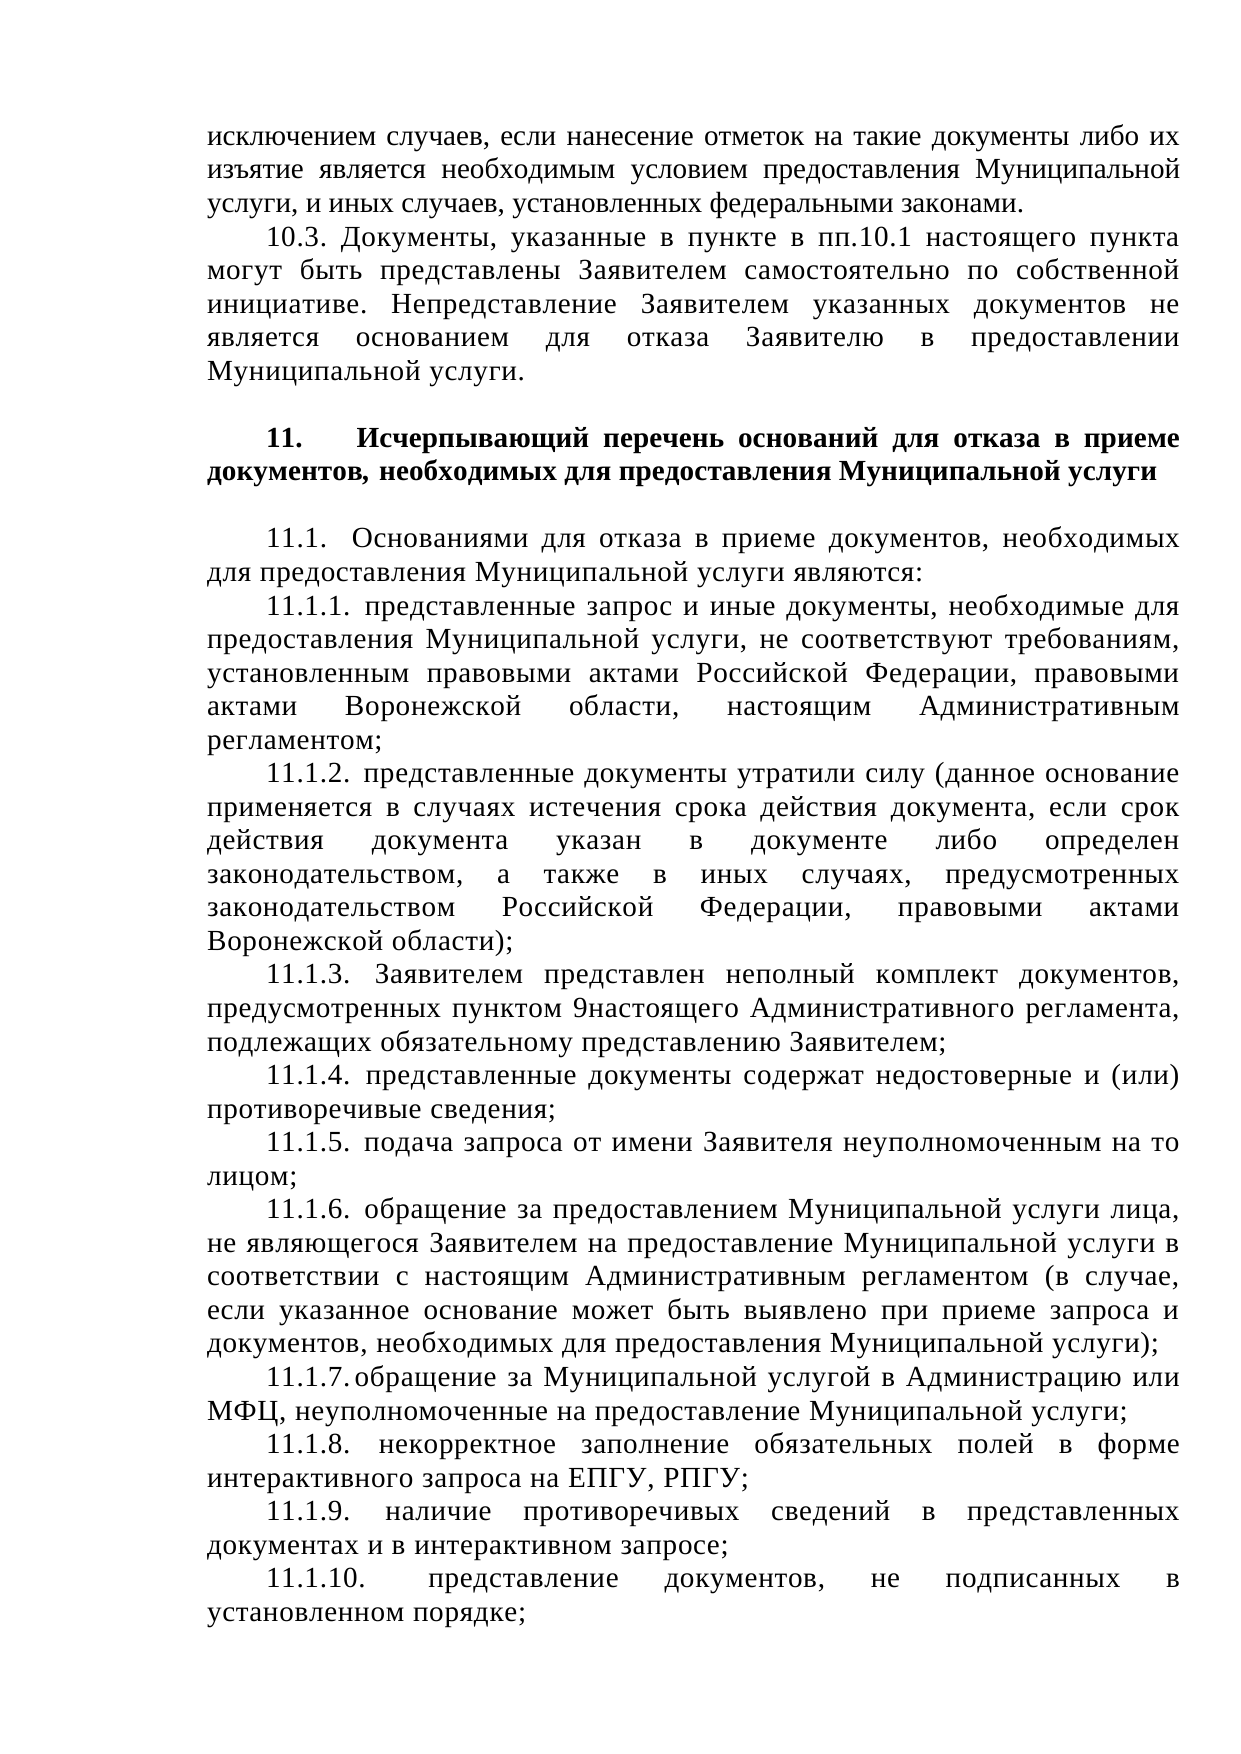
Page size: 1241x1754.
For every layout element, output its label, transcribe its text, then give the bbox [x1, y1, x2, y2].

list обращение за предоставлением Муниципальной услуги лица, не являющегося Заявителем на предоставление Муниципальной услуги в соответствии с настоящим Административным регламентом (в случае, если указанное основание может быть выявлено при приеме запроса и документов, необходимых для предоставления Муниципальной услуги); [207, 1191, 1181, 1359]
list Исчерпывающий перечень оснований для отказа в приеме документов, необходимых для предоставления Муниципальной услуги [207, 420, 1181, 487]
list подача запроса от имени Заявителя неуполномоченным на то лицом; [207, 1124, 1181, 1191]
list некорректное заполнение обязательных полей в форме интерактивного запроса на ЕПГУ, РПГУ; [207, 1426, 1181, 1493]
list Основаниями для отказа в приеме документов, необходимых для предоставления Муниципальной услуги являются: [207, 521, 1181, 588]
list представленные запрос и иные документы, необходимые для предоставления Муниципальной услуги, не соответствуют требованиям, установленным правовыми актами Российской Федерации, правовыми актами Воронежской области, настоящим Административным регламентом; [207, 588, 1181, 755]
list Заявителем представлен неполный комплект документов, предусмотренных пунктом 9настоящего Административного регламента, подлежащих обязательному представлению Заявителем; [207, 957, 1181, 1057]
list представленные документы содержат недостоверные и (или) противоречивые сведения; [207, 1057, 1181, 1124]
list наличие противоречивых сведений в представленных документах и в интерактивном запросе; [207, 1493, 1181, 1560]
list представленные документы утратили силу (данное основание применяется в случаях истечения срока действия документа, если срок действия документа указан в документе либо определен законодательством, а также в иных случаях, предусмотренных законодательством Российской Федерации, правовыми актами Воронежской области); [207, 755, 1181, 957]
list представление документов, не подписанных в установленном порядке; [207, 1560, 1181, 1627]
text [207, 118, 1181, 219]
text 10.3. Документы, указанные в пункте в пп.10.1 настоящего пункта могут быть представлены Заявителем самостоятельно по собственной инициативе. Непредставление Заявителем указанных документов не является основанием для отказа Заявителю в предоставлении Муниципальной услуги. [207, 219, 1181, 386]
list обращение за Муниципальной услугой в Администрацию или МФЦ, неуполномоченные на предоставление Муниципальной услуги; [207, 1359, 1181, 1426]
